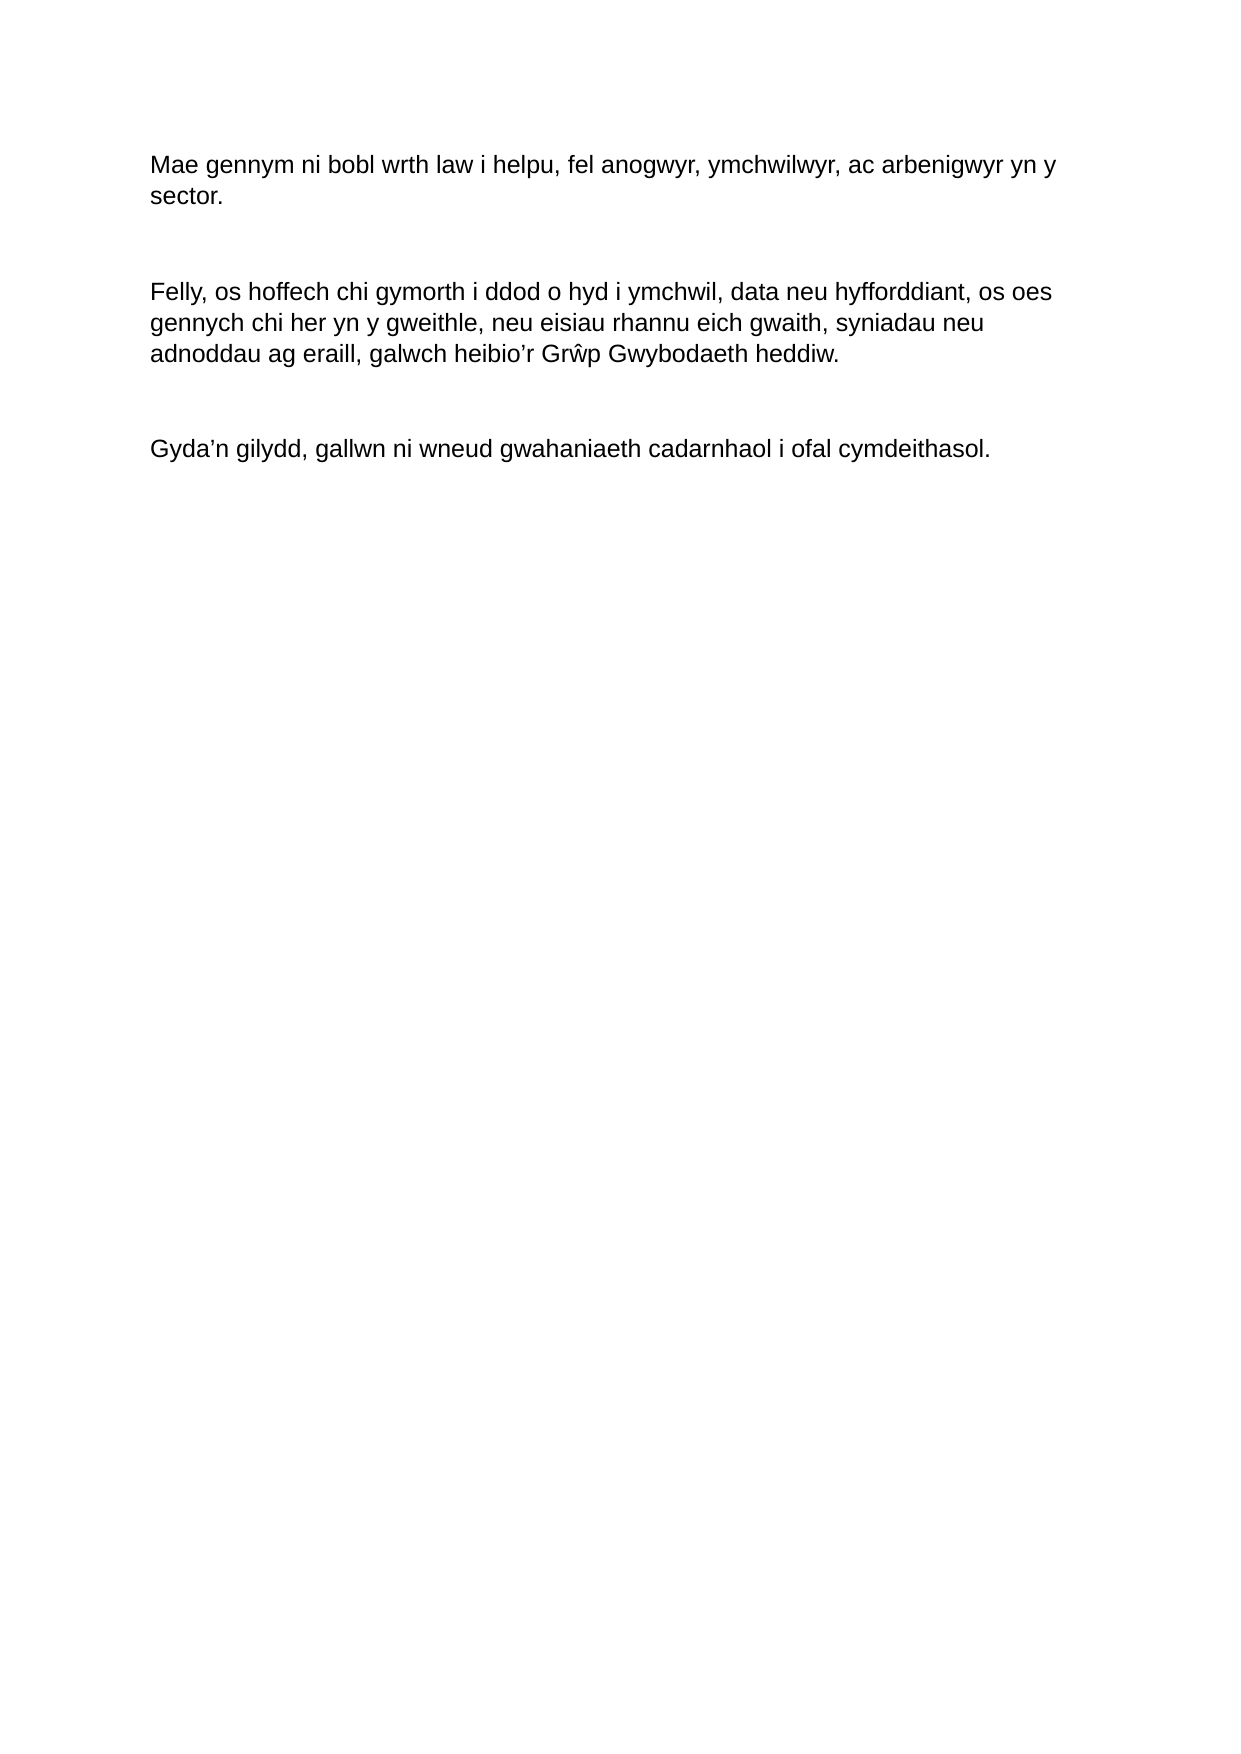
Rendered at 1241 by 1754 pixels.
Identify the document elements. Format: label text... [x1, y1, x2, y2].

text Felly, os hoffech chi gymorth i ddod o hyd i ymchwil, data neu hyfforddiant, os oes gennych chi her yn y gweithle, neu eisiau rhannu eich gwaith, syniadau neu adnoddau ag eraill, galwch heibio’r Grŵp Gwybodaeth heddiw. [150, 276, 1090, 367]
text Gyda’n gilydd, gallwn ni wneud gwahaniaeth cadarnhaol i ofal cymdeithasol. [150, 434, 1090, 463]
text Mae gennym ni bobl wrth law i helpu, fel anogwyr, ymchwilwyr, ac arbenigwyr yn y sector. [150, 150, 1090, 210]
